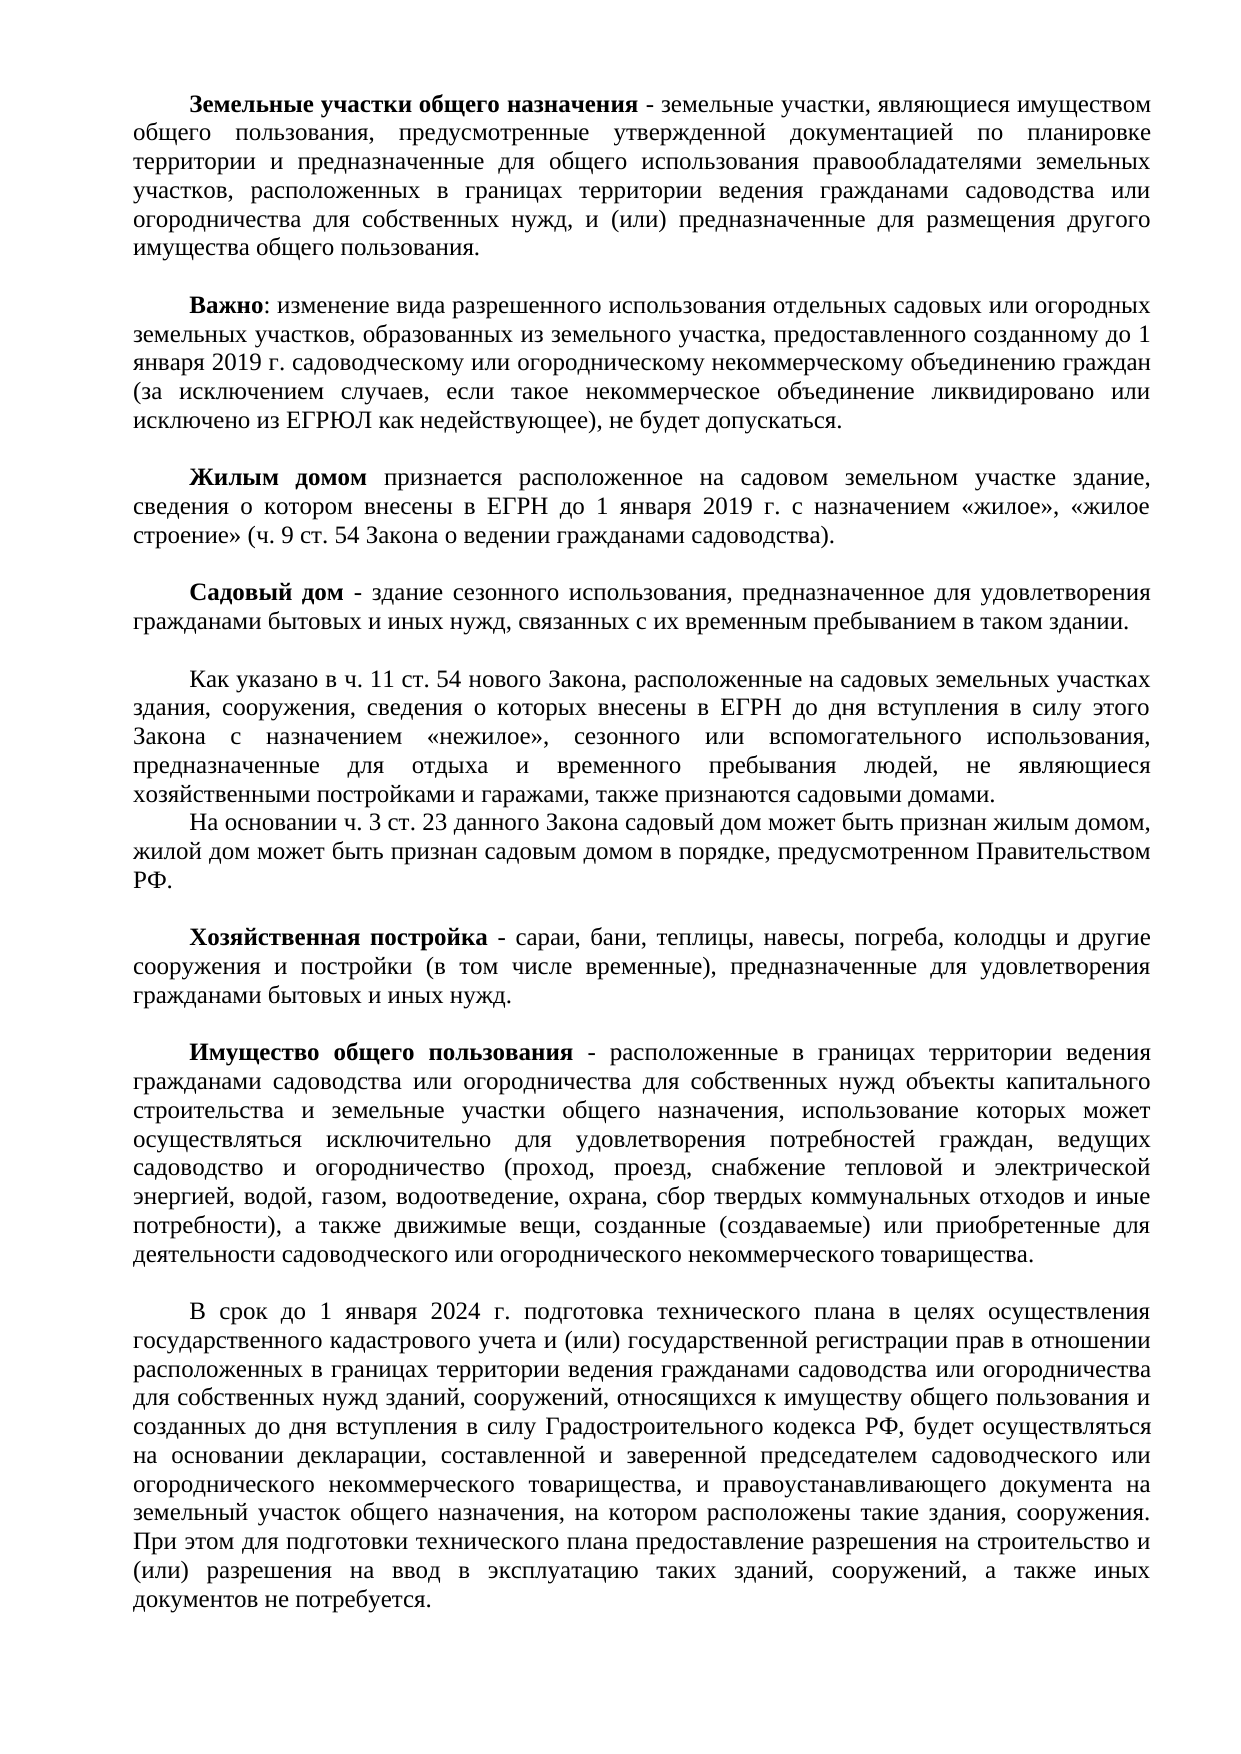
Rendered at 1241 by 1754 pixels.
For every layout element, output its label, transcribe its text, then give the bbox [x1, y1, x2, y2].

text Садовый дом - здание сезонного использования, предназначенное для удовлетворения гражданами бытовых и иных нужд, связанных с их временным пребыванием в таком здании. [133, 577, 1152, 635]
text Имущество общего пользования - расположенные в границах территории ведения гражданами садоводства или огородничества для собственных нужд объекты капитального строительства и земельные участки общего назначения, использование которых может осуществляться исключительно для удовлетворения потребностей граждан, ведущих садоводство и огородничество (проход, проезд, снабжение тепловой и электрической энергией, водой, газом, водоотведение, охрана, сбор твердых коммунальных отходов и иные потребности), а также движимые вещи, созданные (создаваемые) или приобретенные для деятельности садоводческого или огороднического некоммерческого товарищества. [133, 1037, 1152, 1267]
text На основании ч. 3 ст. 23 данного Закона садовый дом может быть признан жилым домом, жилой дом может быть признан садовым домом в порядке, предусмотренном Правительством РФ. [133, 807, 1152, 894]
text Земельные участки общего назначения - земельные участки, являющиеся имуществом общего пользования, предусмотренные утвержденной документацией по планировке территории и предназначенные для общего использования правообладателями земельных участков, расположенных в границах территории ведения гражданами садоводства или огородничества для собственных нужд, и (или) предназначенные для размещения другого имущества общего пользования. [133, 89, 1152, 261]
text В срок до 1 января 2024 г. подготовка технического плана в целях осуществления государственного кадастрового учета и (или) государственной регистрации прав в отношении расположенных в границах территории ведения гражданами садоводства или огородничества для собственных нужд зданий, сооружений, относящихся к имуществу общего пользования и созданных до дня вступления в силу Градостроительного кодекса РФ, будет осуществляться на основании декларации, составленной и заверенной председателем садоводческого или огороднического некоммерческого товарищества, и правоустанавливающего документа на земельный участок общего назначения, на котором расположены такие здания, сооружения. При этом для подготовки технического плана предоставление разрешения на строительство и (или) разрешения на ввод в эксплуатацию таких зданий, сооружений, а также иных документов не потребуется. [133, 1296, 1152, 1612]
text Хозяйственная постройка - сараи, бани, теплицы, навесы, погреба, колодцы и другие сооружения и постройки (в том числе временные), предназначенные для удовлетворения гражданами бытовых и иных нужд. [133, 922, 1152, 1009]
text Как указано в ч. 11 ст. 54 нового Закона, расположенные на садовых земельных участках здания, сооружения, сведения о которых внесены в ЕГРН до дня вступления в силу этого Закона с назначением «нежилое», сезонного или вспомогательного использования, предназначенные для отдыха и временного пребывания людей, не являющиеся хозяйственными постройками и гаражами, также признаются садовыми домами. [133, 664, 1152, 807]
text Важно: изменение вида разрешенного использования отдельных садовых или огородных земельных участков, образованных из земельного участка, предоставленного созданному до 1 января 2019 г. садоводческому или огородническому некоммерческому объединению граждан (за исключением случаев, если такое некоммерческое объединение ликвидировано или исключено из ЕГРЮЛ как недействующее), не будет допускаться. [133, 290, 1152, 434]
text Жилым домом признается расположенное на садовом земельном участке здание, сведения о котором внесены в ЕГРН до 1 января 2019 г. с назначением «жилое», «жилое строение» (ч. 9 ст. 54 Закона о ведении гражданами садоводства). [133, 462, 1152, 549]
